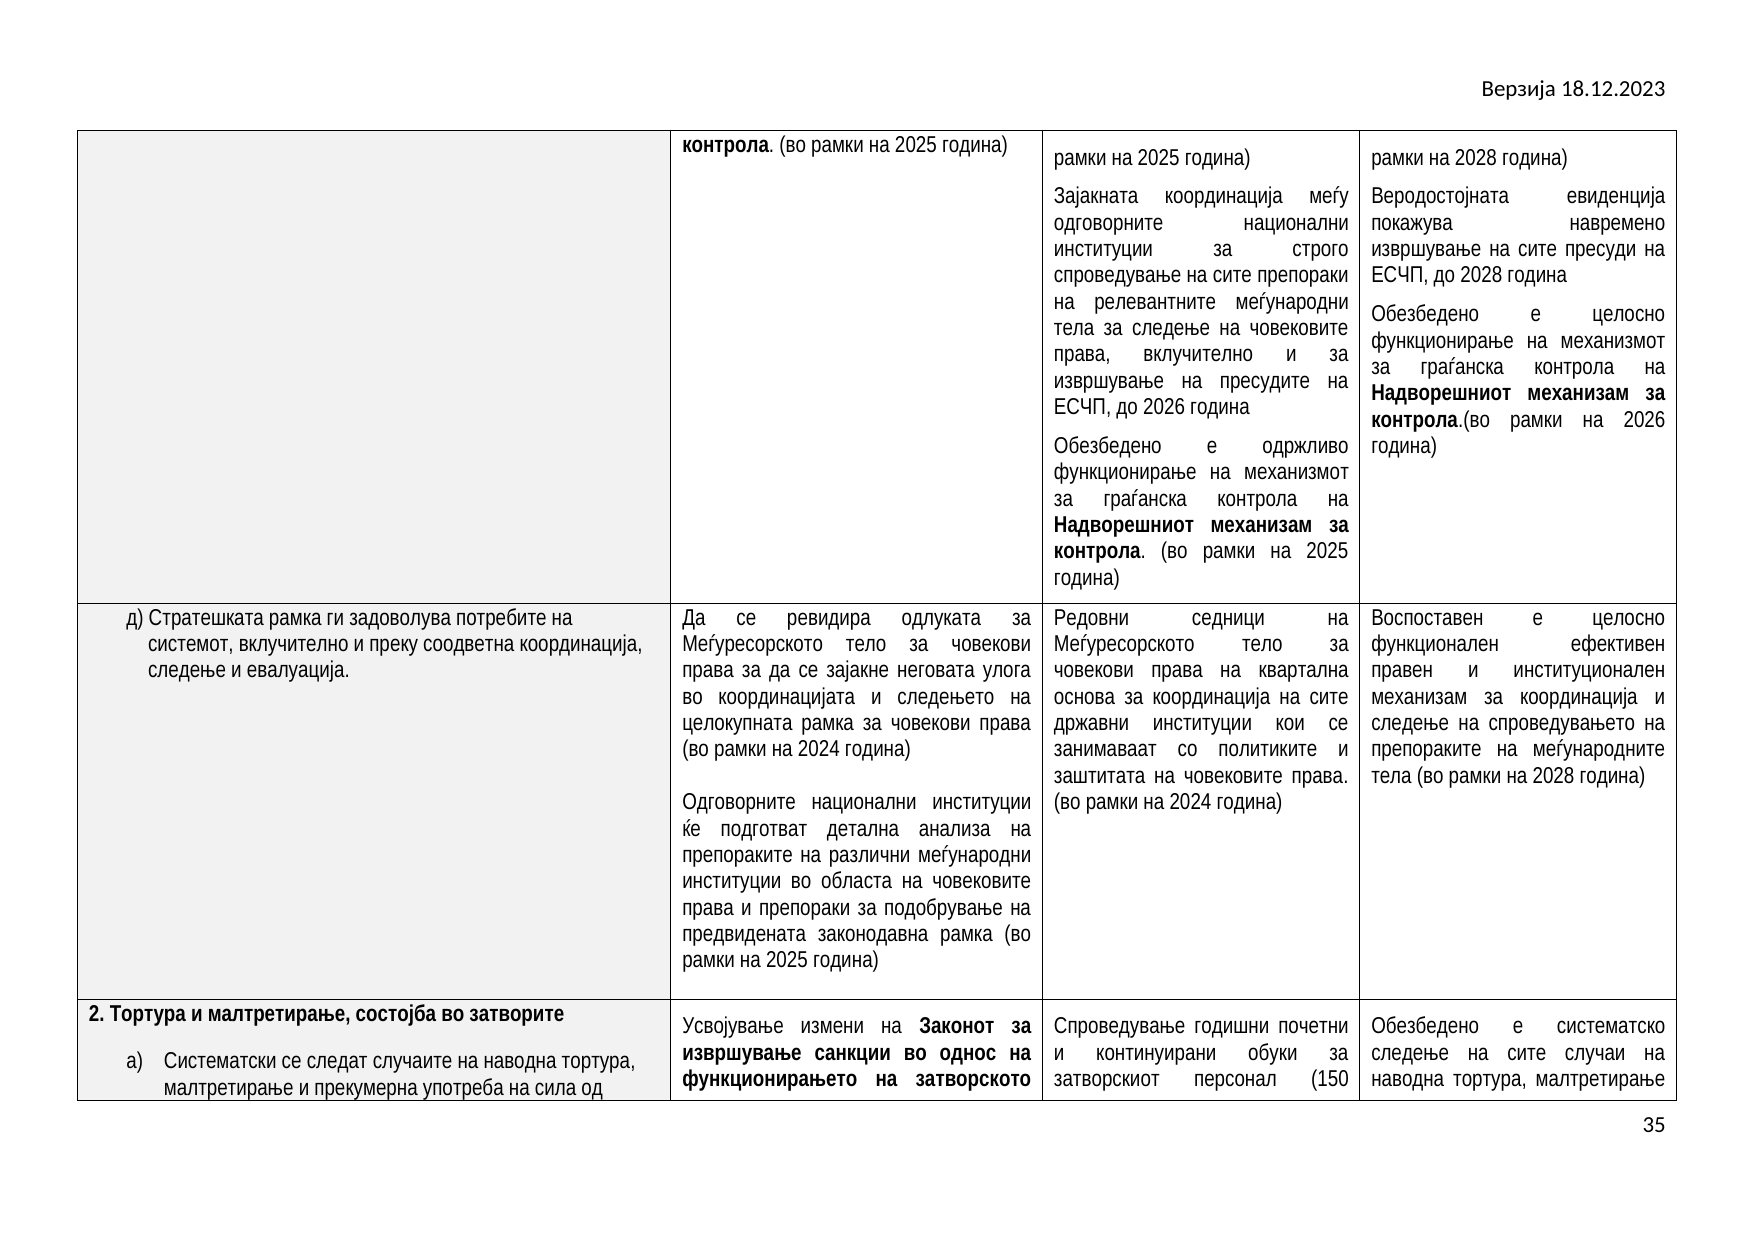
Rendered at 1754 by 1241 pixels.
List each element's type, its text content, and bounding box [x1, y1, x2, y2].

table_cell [78, 131, 670, 603]
table_cell Редовни седници на Меѓуресорското тело за човекови права на квартална основа за координација на сите државни институции кои се занимаваат со политиките и заштитата на човековите права. (во рамки на 2024 година) [1043, 604, 1359, 999]
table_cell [671, 131, 1042, 603]
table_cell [1360, 1000, 1676, 1100]
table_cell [671, 1000, 1042, 1100]
table_cell Да се ревидира одлуката за Меѓуресорското тело за човекови права за да се зајакне неговата улога во координацијата и следењето на целокупната рамка за човекови права (во рамки на 2024 година) Одговорните национални институции ќе подготват детална анализа на препораките на различни меѓународни институции во областа на човековите права и препораки за подобрување на предвидената законодавна рамка (во рамки на 2025 година) [671, 604, 1042, 999]
table_cell Воспоставен е целосно функционален ефективен правен и институционален механизам за координација и следење на спроведувањето на препораките на меѓународните тела (во рамки на 2028 година) [1360, 604, 1676, 999]
table_cell д) Стратешката рамка ги задоволува потребите на системот, вклучително и преку соодветна координација, следење и евалуација. [78, 604, 670, 999]
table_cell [78, 1000, 670, 1100]
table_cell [1043, 131, 1359, 603]
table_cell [1360, 131, 1676, 603]
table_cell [1043, 1000, 1359, 1100]
